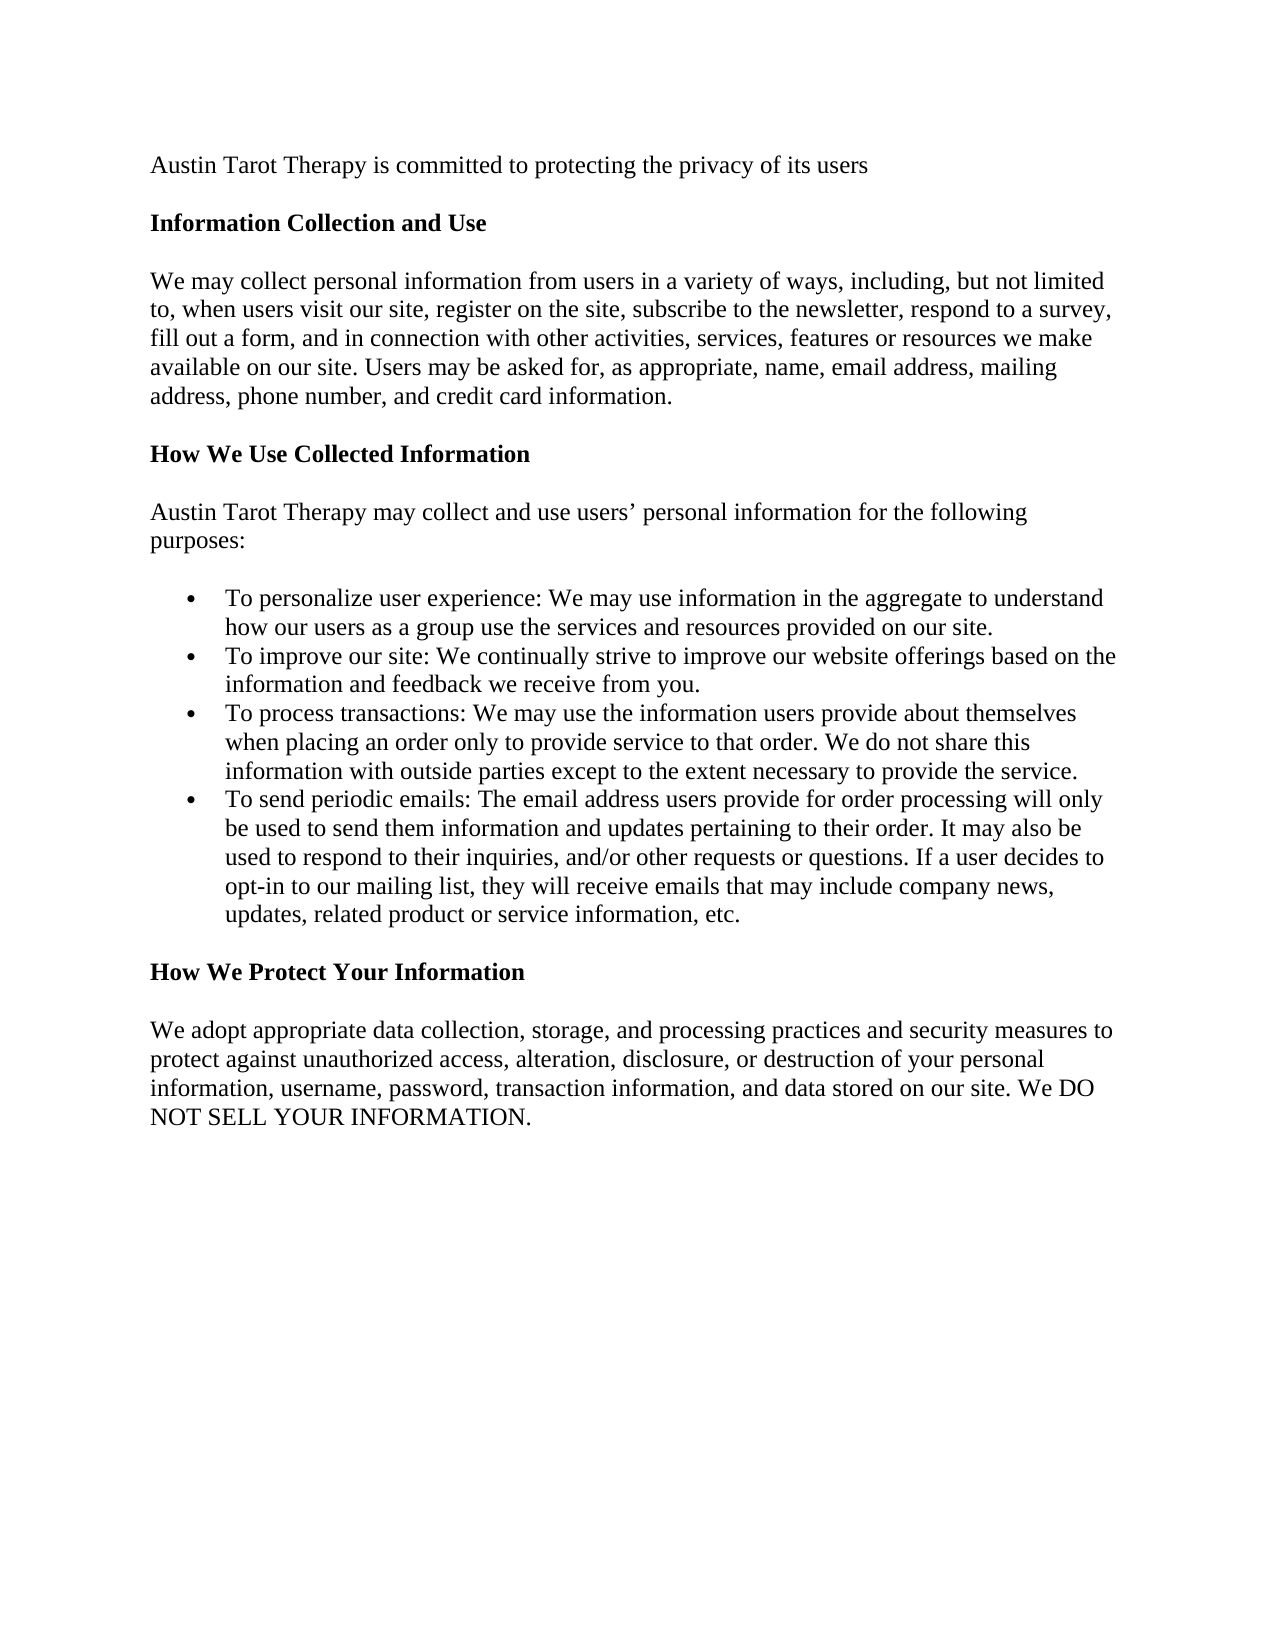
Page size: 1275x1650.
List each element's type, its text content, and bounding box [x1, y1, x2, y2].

text How We Use Collected Information [150, 439, 1125, 467]
text We may collect personal information from users in a variety of ways, including, but not limited to, when users visit our site, register on the site, subscribe to the newsletter, respond to a survey, fill out a form, and in connection with other activities, services, features or resources we make available on our site. Users may be asked for, as appropriate, name, email address, mailing address, phone number, and credit card information. [150, 266, 1125, 409]
text Information Collection and Use [150, 208, 1125, 237]
text How We Protect Your Information [150, 957, 1125, 986]
list To send periodic emails: The email address users provide for order processing will only be used to send them information and updates pertaining to their order. It may also be used to respond to their inquiries, and/or other requests or questions. If a user decides to opt-in to our mailing list, they will receive emails that may include company news, updates, related product or service information, etc. [187, 784, 1125, 928]
text Austin Tarot Therapy may collect and use users’ personal information for the following purposes: [150, 497, 1125, 554]
list To process transactions: We may use the information users provide about themselves when placing an order only to provide service to that order. We do not share this information with outside parties except to the extent necessary to provide the service. [187, 698, 1125, 784]
list To personalize user experience: We may use information in the aggregate to understand how our users as a group use the services and resources provided on our site. [187, 583, 1125, 641]
text Austin Tarot Therapy is committed to protecting the privacy of its users [150, 150, 1125, 179]
list To improve our site: We continually strive to improve our website offerings based on the information and feedback we receive from you. [187, 641, 1125, 698]
text We adopt appropriate data collection, storage, and processing practices and security measures to protect against unauthorized access, alteration, disclosure, or destruction of your personal information, username, password, transaction information, and data stored on our site. We DO NOT SELL YOUR INFORMATION. [150, 1015, 1125, 1130]
